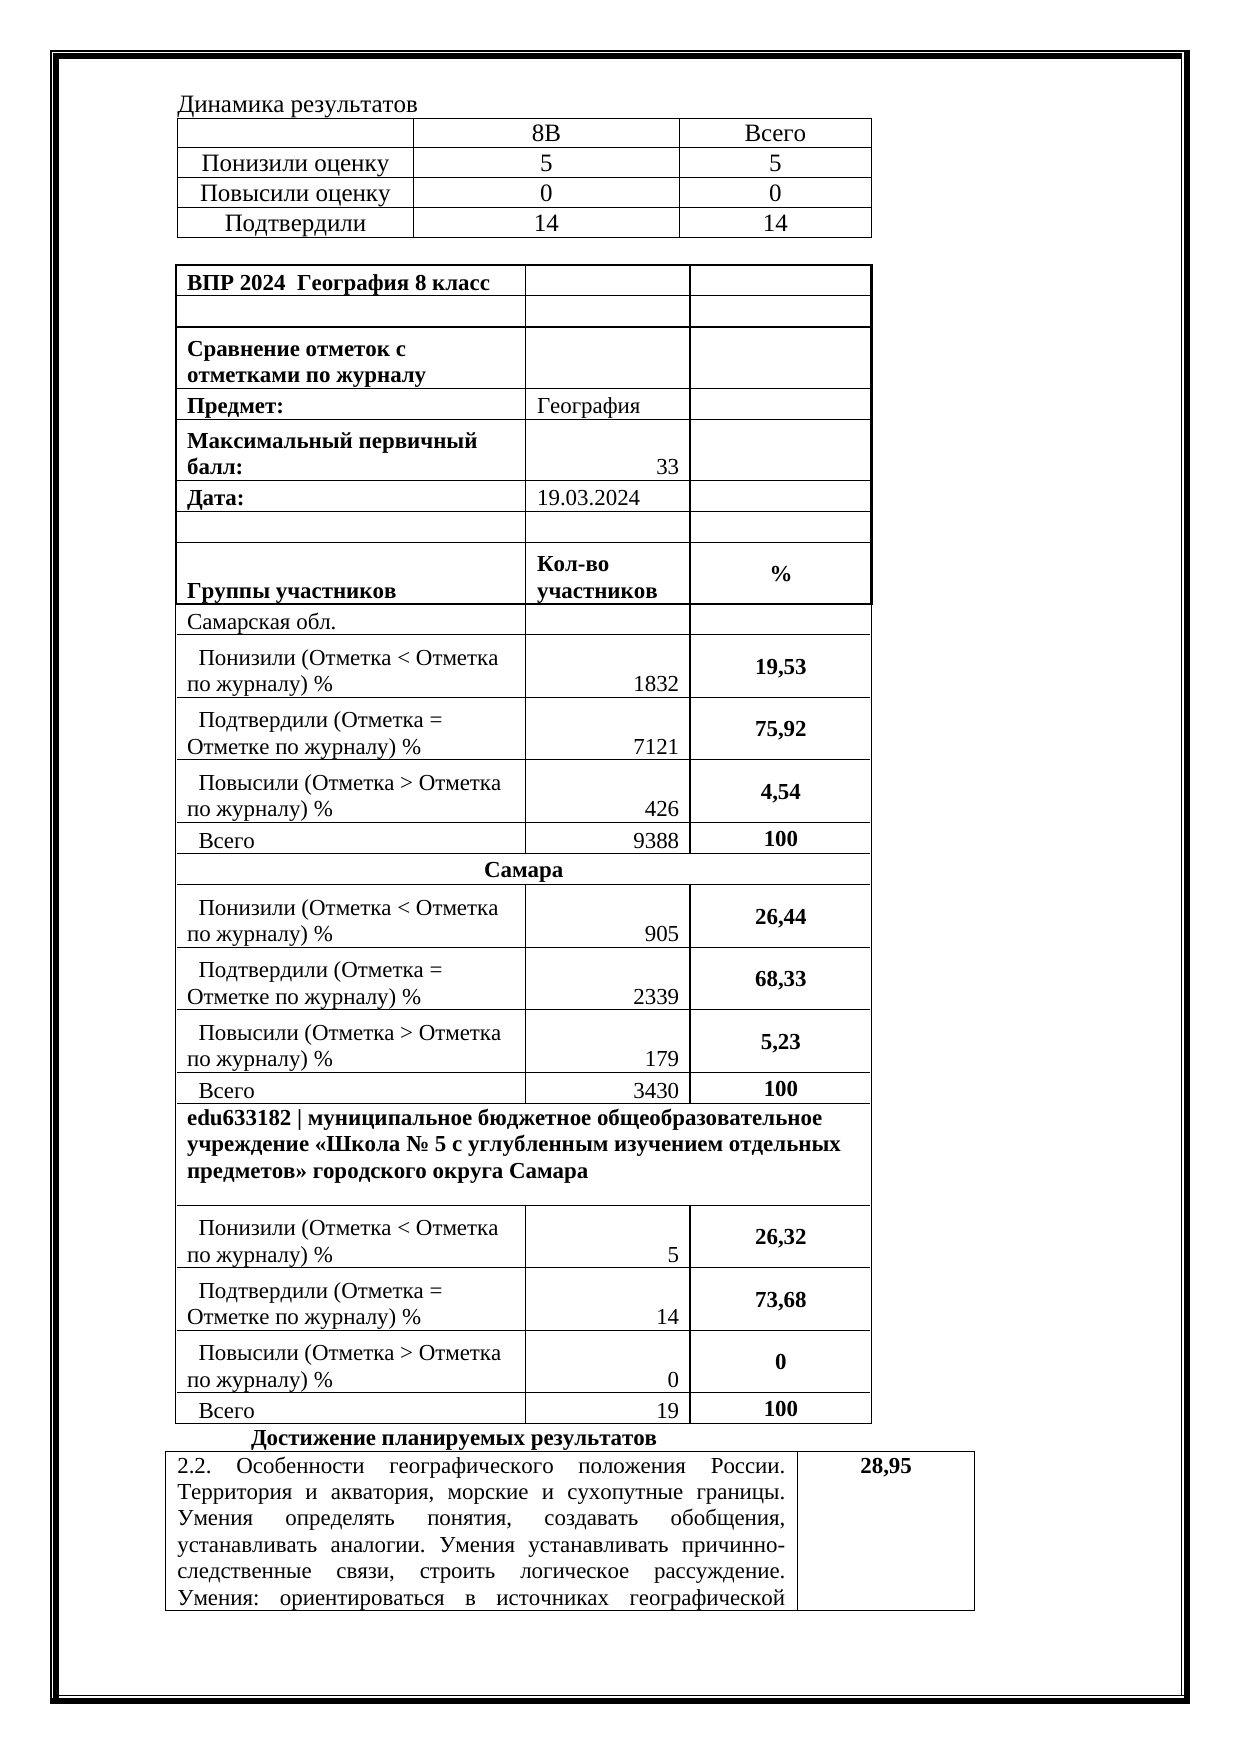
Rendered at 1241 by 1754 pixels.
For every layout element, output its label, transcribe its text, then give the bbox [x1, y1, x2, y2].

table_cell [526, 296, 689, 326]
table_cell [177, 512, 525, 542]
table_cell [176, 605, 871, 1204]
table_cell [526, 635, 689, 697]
text Достижение планируемых результатов [177, 1424, 1152, 1451]
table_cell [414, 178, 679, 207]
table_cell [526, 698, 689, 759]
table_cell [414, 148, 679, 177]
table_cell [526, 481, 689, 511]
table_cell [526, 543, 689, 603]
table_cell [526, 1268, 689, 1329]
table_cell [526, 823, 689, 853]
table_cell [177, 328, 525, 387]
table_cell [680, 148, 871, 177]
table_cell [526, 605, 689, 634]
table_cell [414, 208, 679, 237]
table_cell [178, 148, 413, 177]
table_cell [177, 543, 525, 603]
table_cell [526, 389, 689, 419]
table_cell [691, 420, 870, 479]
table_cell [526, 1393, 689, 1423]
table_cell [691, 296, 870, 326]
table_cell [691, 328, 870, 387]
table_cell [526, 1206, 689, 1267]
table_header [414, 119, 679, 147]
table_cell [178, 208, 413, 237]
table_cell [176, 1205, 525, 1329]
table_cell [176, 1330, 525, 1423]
text Динамика результатов [177, 89, 1152, 117]
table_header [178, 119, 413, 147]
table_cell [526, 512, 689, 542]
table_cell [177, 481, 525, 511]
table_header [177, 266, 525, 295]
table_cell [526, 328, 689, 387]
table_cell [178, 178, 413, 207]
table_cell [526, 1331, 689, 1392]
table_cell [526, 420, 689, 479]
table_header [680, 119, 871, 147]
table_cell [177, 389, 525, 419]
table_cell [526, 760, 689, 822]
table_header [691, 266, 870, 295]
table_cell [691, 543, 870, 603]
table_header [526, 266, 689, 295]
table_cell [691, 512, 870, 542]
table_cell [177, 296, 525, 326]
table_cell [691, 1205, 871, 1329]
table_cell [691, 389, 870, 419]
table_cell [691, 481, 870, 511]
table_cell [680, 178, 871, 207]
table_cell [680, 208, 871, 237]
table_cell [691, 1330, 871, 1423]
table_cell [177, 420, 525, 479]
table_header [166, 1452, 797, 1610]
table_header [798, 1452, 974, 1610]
